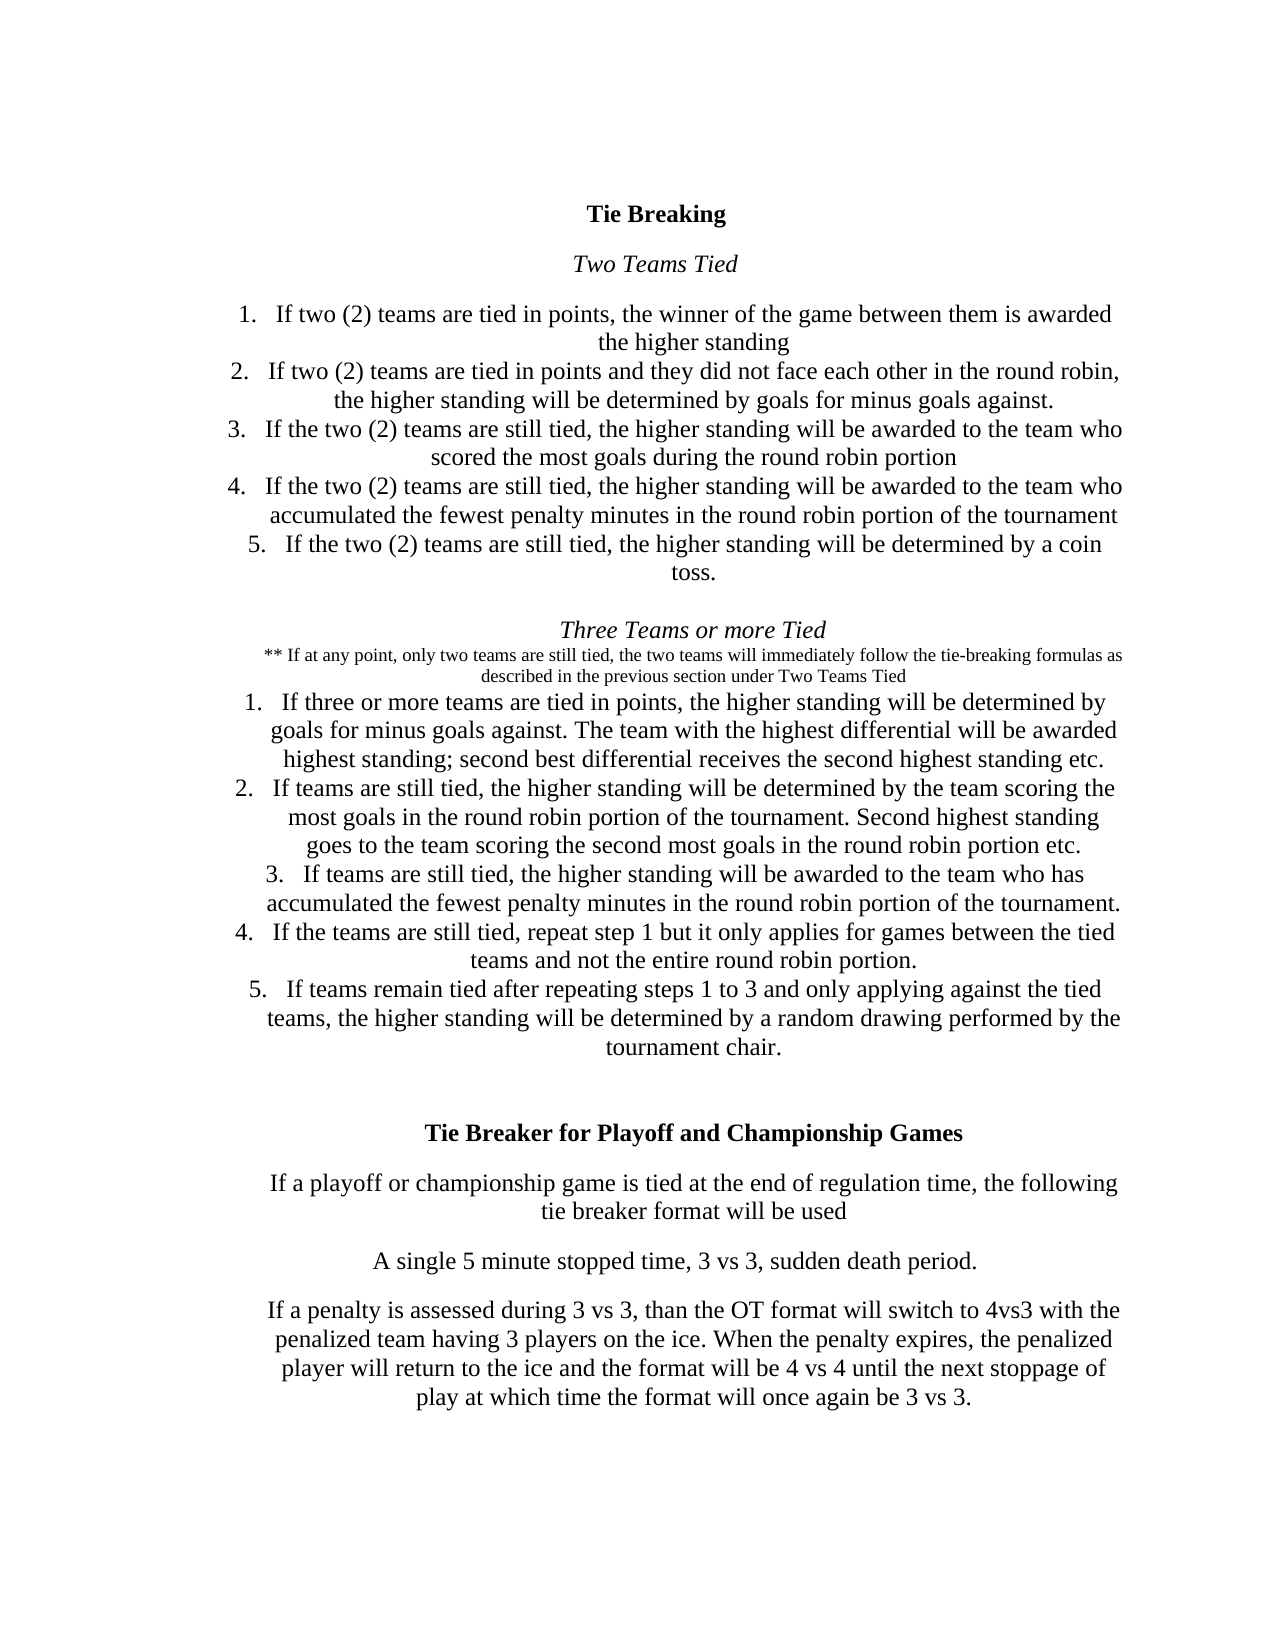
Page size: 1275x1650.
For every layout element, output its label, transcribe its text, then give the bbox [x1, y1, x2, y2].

list If teams are still tied, the higher standing will be awarded to the team who has accumulated the fewest penalty minutes in the round robin portion of the tournament. [225, 859, 1125, 917]
list If teams remain tied after repeating steps 1 to 3 and only applying against the tied teams, the higher standing will be determined by a random drawing performed by the tournament chair. [225, 974, 1125, 1061]
list If the two (2) teams are still tied, the higher standing will be determined by a coin toss. [225, 529, 1125, 586]
list If two (2) teams are tied in points, the winner of the game between them is awarded the higher standing [225, 299, 1125, 356]
list If a penalty is assessed during 3 vs 3, than the OT format will switch to 4vs3 with the penalized team having 3 players on the ice. When the penalty expires, the penalized player will return to the ice and the format will be 4 vs 4 until the next stoppage of play at which time the format will once again be 3 vs 3. [262, 1296, 1125, 1411]
list If the two (2) teams are still tied, the higher standing will be awarded to the team who scored the most goals during the round robin portion [225, 414, 1125, 471]
text Two Teams Tied [187, 249, 1125, 278]
list If three or more teams are tied in points, the higher standing will be determined by goals for minus goals against. The team with the highest differential will be awarded highest standing; second best differential receives the second highest standing etc. [225, 687, 1125, 773]
list If teams are still tied, the higher standing will be determined by the team scoring the most goals in the round robin portion of the tournament. Second highest standing goes to the team scoring the second most goals in the round robin portion etc. [225, 773, 1125, 859]
text If a playoff or championship game is tied at the end of regulation time, the following tie breaker format will be used [262, 1168, 1125, 1225]
list ** If at any point, only two teams are still tied, the two teams will immediately follow the tie-breaking formulas as described in the previous section under Two Teams Tied [262, 644, 1125, 687]
text Tie Breaking [187, 199, 1125, 228]
text A single 5 minute stopped time, 3 vs 3, sudden death period. [225, 1246, 1125, 1275]
list If the two (2) teams are still tied, the higher standing will be awarded to the team who accumulated the fewest penalty minutes in the round robin portion of the tournament [225, 471, 1125, 529]
list Tie Breaker for Playoff and Championship Games [262, 1118, 1125, 1147]
list If the teams are still tied, repeat step 1 but it only applies for games between the tied teams and not the entire round robin portion. [225, 917, 1125, 974]
list Three Teams or more Tied [262, 615, 1125, 644]
list If two (2) teams are tied in points and they did not face each other in the round robin, the higher standing will be determined by goals for minus goals against. [225, 356, 1125, 414]
